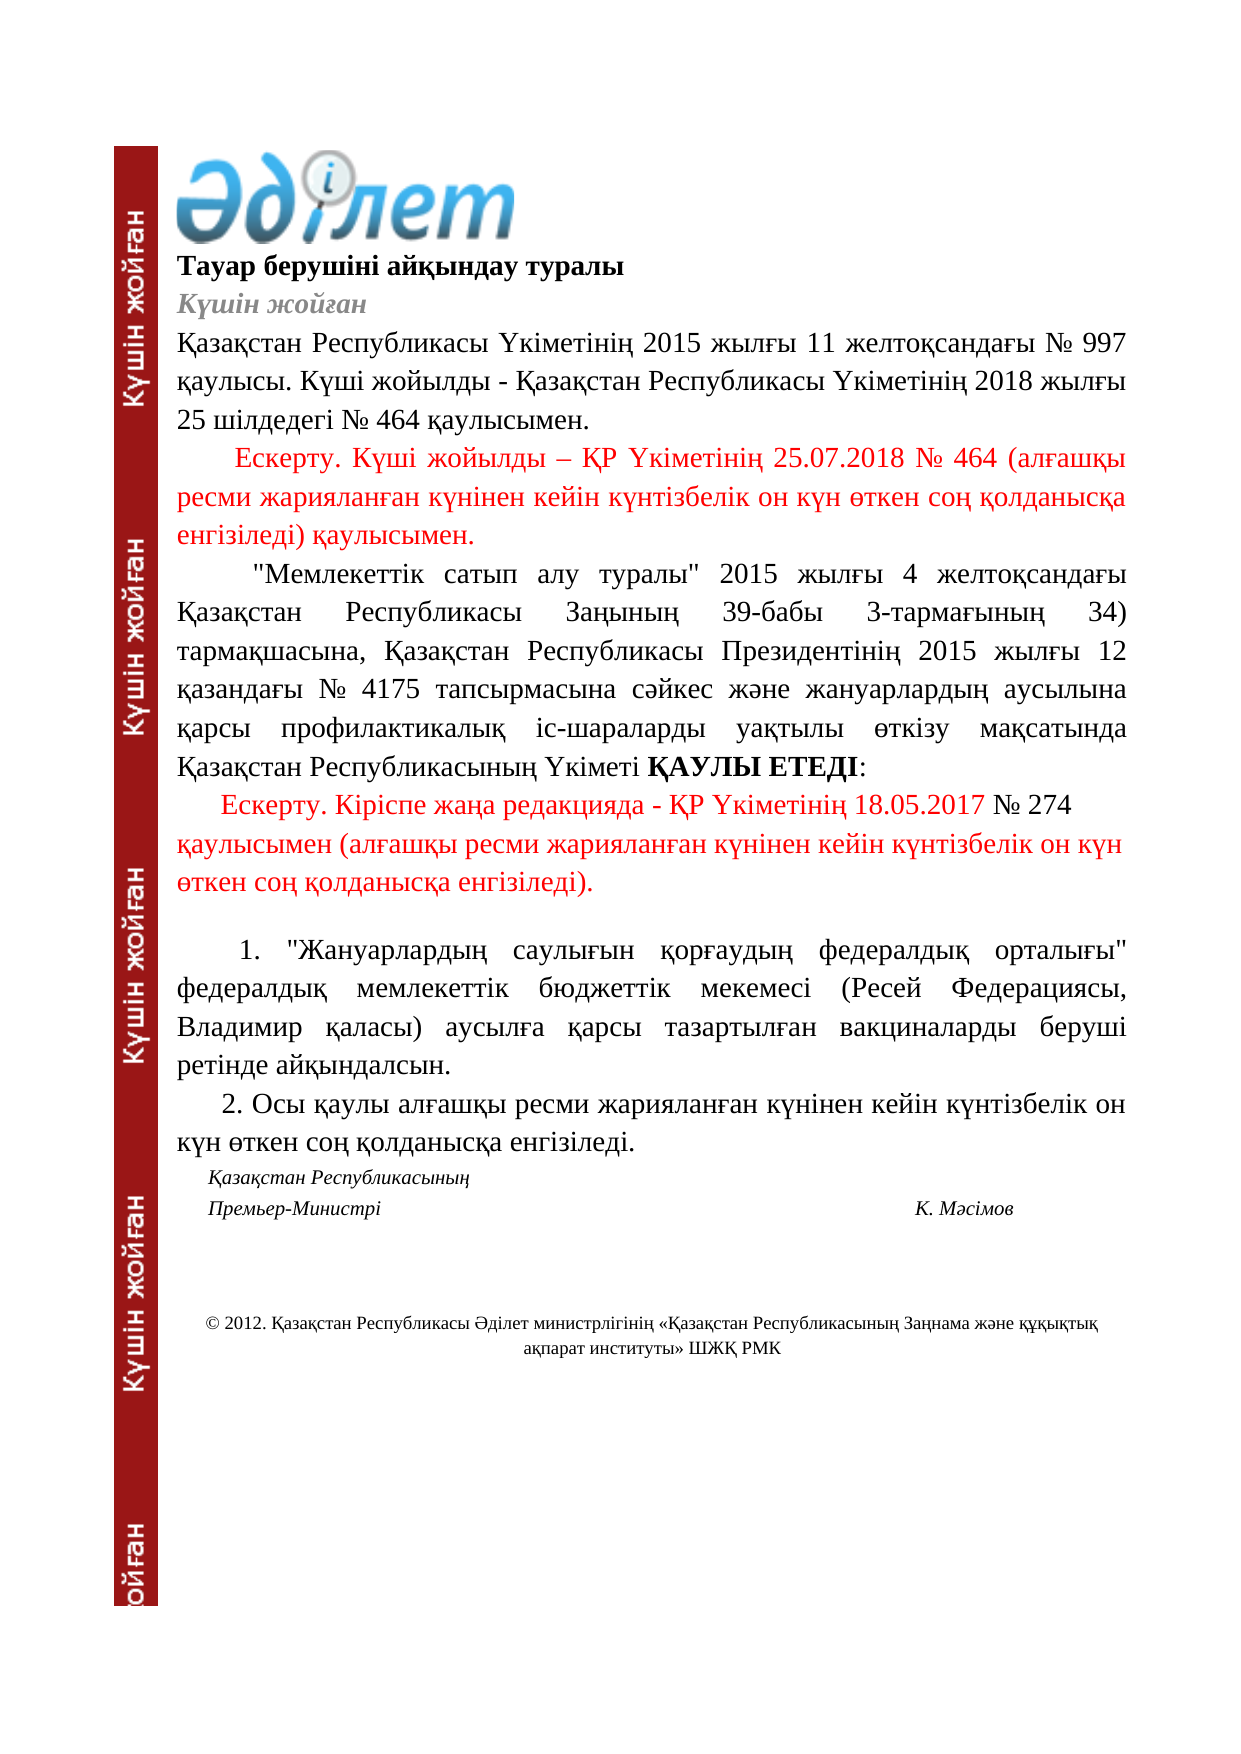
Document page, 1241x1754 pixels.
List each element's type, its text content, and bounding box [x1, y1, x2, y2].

text Қазақстан Республикасы Үкіметінің 2015 жылғы 11 желтоқсандағы № 997 қаулысы. Күші жойылды - Қазақстан Республикасы Үкіметінің 2018 жылғы 25 шілдедегі № 464 қаулысымен. [112, 325, 1128, 435]
picture [114, 928, 158, 932]
picture [114, 281, 158, 286]
table_cell К. Мәсімов [913, 1194, 1240, 1225]
picture [114, 435, 158, 440]
picture [114, 1358, 158, 1606]
picture [114, 782, 158, 787]
text 1. "Жануарлардың саулығын қорғаудың федералдық орталығы" федералдық мемлекеттік бюджеттік мекемесі (Ресей Федерациясы, Владимир қаласы) аусылға қарсы тазартылған вакциналарды беруші ретінде айқындалсын. [112, 932, 1128, 1081]
picture [114, 1225, 158, 1312]
table_cell Премьер-Министрі [101, 1194, 913, 1225]
text Ескерту. Күші жойылды – ҚР Үкіметінің 25.07.2018 № 464 (алғашқы ресми жарияланған күнінен кейін күнтізбелік он күн өткен соң қолданысқа енгізіледі) қаулысымен. [112, 440, 1128, 551]
text Ескерту. Кіріспе жаңа редакцияда - ҚР Үкіметінің 18.05.2017 № 274 қаулысымен (алғашқы ресми жарияланған күнінен кейін күнтізбелік он күн өткен соң қолданысқа енгізіледі). [112, 787, 1128, 928]
text Күшін жойған [112, 286, 1128, 320]
picture [114, 146, 158, 248]
text "Мемлекеттiк сатып алу туралы" 2015 жылғы 4 желтоқсандағы Қазақстан Республикасы Заңының 39-бабы 3-тармағының 34) тармақшасына, Қазақстан Республикасы Президентінің 2015 жылғы 12 қазандағы № 4175 тапсырмасына сәйкес және жануарлардың аусылына қарсы профилактикалық іс-шараларды уақтылы өткізу мақсатында Қазақстан Республикасының Үкіметі ҚАУЛЫ ЕТЕДІ: [112, 556, 1128, 782]
picture [114, 1081, 158, 1086]
text © 2012. Қазақстан Республикасы Әділет министрлігінің «Қазақстан Республикасының Заңнама және құқықтық ақпарат институты» ШЖҚ РМК [112, 1312, 1128, 1358]
picture [114, 1158, 158, 1163]
table_header Қазақстан Республикасының [101, 1163, 1240, 1194]
text 2. Осы қаулы алғашқы ресми жарияланған күнінен кейін күнтізбелік он күн өткен соң қолданысқа енгізіледі. [112, 1086, 1128, 1158]
picture [114, 551, 158, 556]
text Тауар берушіні айқындау туралы [112, 248, 1128, 281]
picture [176, 150, 515, 244]
picture [114, 320, 158, 325]
